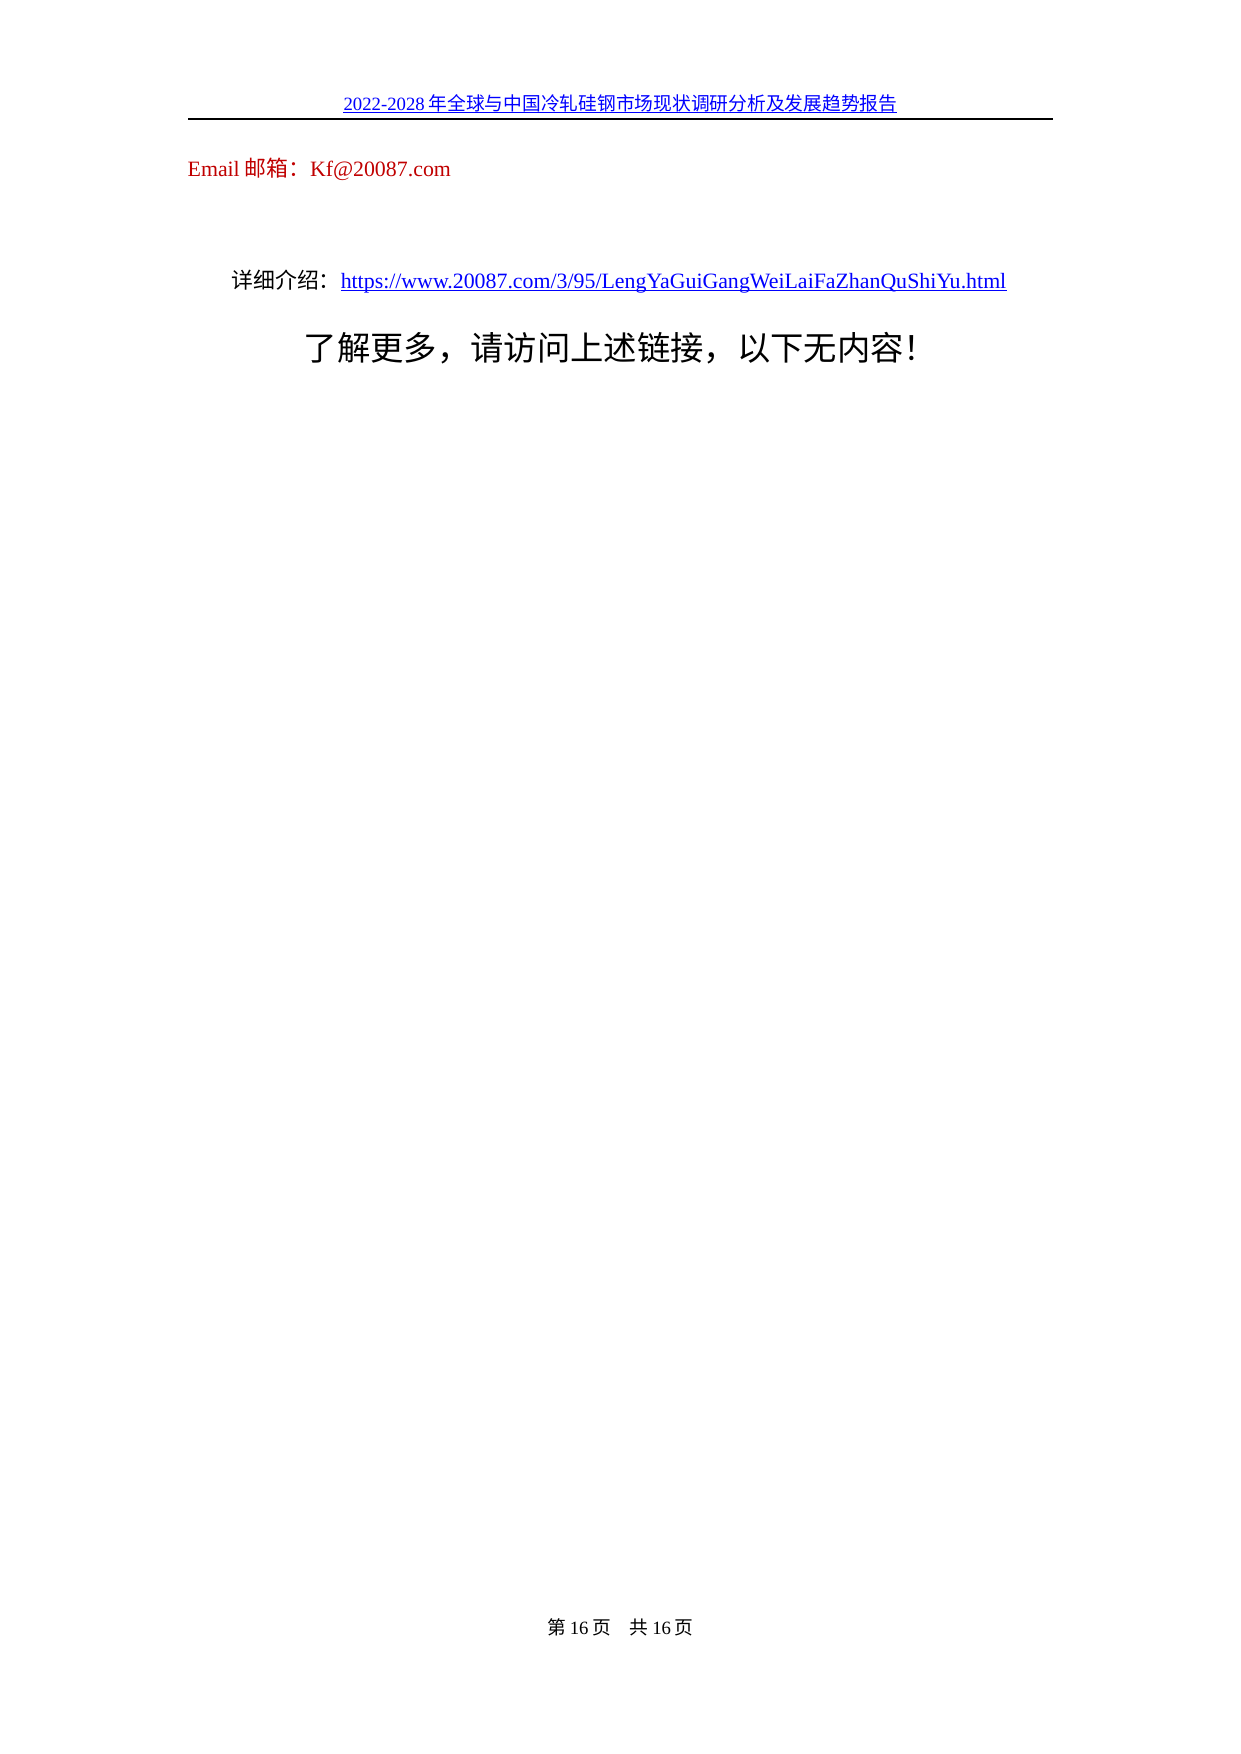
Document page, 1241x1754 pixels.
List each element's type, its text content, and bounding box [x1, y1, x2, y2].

text 详细介绍：https://www.20087.com/3/95/LengYaGuiGangWeiLaiFaZhanQuShiYu.html [187, 263, 1053, 296]
text Email邮箱：Kf@20087.com [187, 150, 1053, 183]
title 了解更多，请访问上述链接，以下无内容！ [187, 313, 1053, 378]
